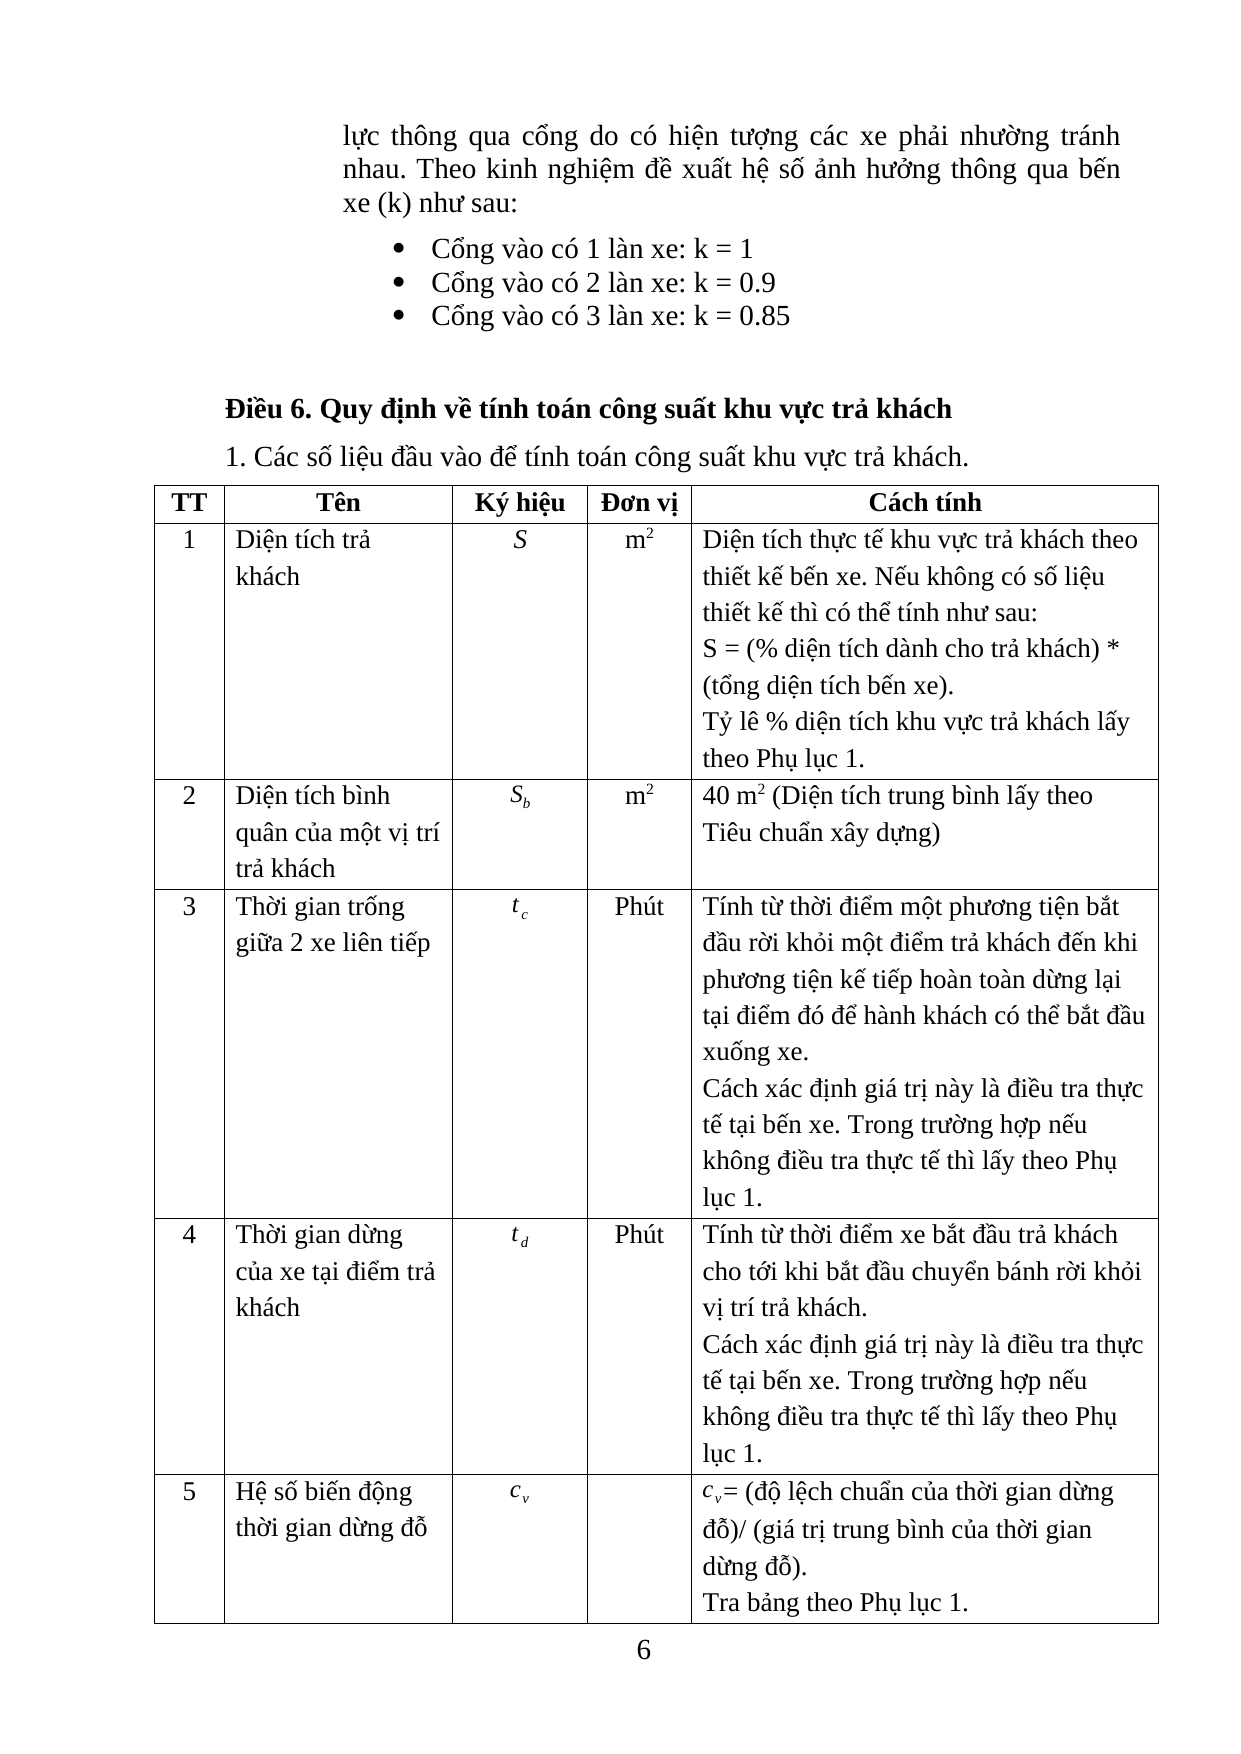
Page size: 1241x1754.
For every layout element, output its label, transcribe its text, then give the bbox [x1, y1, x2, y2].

table_header Ký hiệu [453, 486, 587, 522]
table_cell [588, 1475, 691, 1623]
list Cổng vào có 3 làn xe: k = 0.85 [394, 298, 1122, 332]
table_header Đơn vị [588, 486, 691, 522]
table_header Cách tính [692, 486, 1158, 522]
table_cell Hệ số biến động thời gian dừng đỗ [225, 1475, 452, 1623]
table_header Tên [225, 486, 452, 522]
table_cell Phút [588, 890, 691, 1218]
table_cell Diện tích thực tế khu vực trả khách theo thiết kế bến xe. Nếu không có số liệu thiết kế thì có thể tính như sau: S = (% diện tích dành cho trả khách) * (tổng diện tích bến xe). Tỷ lê % diện tích khu vực trả khách lấy theo Phụ lục 1. [692, 524, 1158, 778]
table_cell 40 m2 (Diện tích trung bình lấy theo Tiêu chuẩn xây dựng) [692, 780, 1158, 889]
table_cell 4 [155, 1219, 224, 1473]
table_cell Thời gian trống giữa 2 xe liên tiếp [225, 890, 452, 1218]
table_cell 2 [155, 780, 224, 889]
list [343, 118, 1122, 219]
table_cell Thời gian dừng của xe tại điểm trả khách [225, 1219, 452, 1473]
table_header TT [155, 486, 224, 522]
table_cell m2 [588, 524, 691, 778]
table_cell = (độ lệch chuẩn của thời gian dừng đỗ)/ (giá trị trung bình của thời gian dừng đỗ). Tra bảng theo Phụ lục 1. [692, 1475, 1158, 1623]
table_cell Tính từ thời điểm xe bắt đầu trả khách cho tới khi bắt đầu chuyển bánh rời khỏi vị trí trả khách. Cách xác định giá trị này là điều tra thực tế tại bến xe. Trong trường hợp nếu không điều tra thực tế thì lấy theo Phụ lục 1. [692, 1219, 1158, 1473]
table_cell Diện tích trả khách [225, 524, 452, 778]
table_cell m2 [588, 780, 691, 889]
table_cell 3 [155, 890, 224, 1218]
table_cell 5 [155, 1475, 224, 1623]
table_cell [453, 1475, 587, 1623]
table_cell Phút [588, 1219, 691, 1473]
table_cell [453, 890, 587, 1218]
table_cell Diện tích bình quân của một vị trí trả khách [225, 780, 452, 889]
table_cell Tính từ thời điểm một phương tiện bắt đầu rời khỏi một điểm trả khách đến khi phương tiện kế tiếp hoàn toàn dừng lại tại điểm đó để hành khách có thể bắt đầu xuống xe. Cách xác định giá trị này là điều tra thực tế tại bến xe. Trong trường hợp nếu không điều tra thực tế thì lấy theo Phụ lục 1. [692, 890, 1158, 1218]
text Điều 6. Quy định về tính toán công suất khu vực trả khách [165, 391, 1122, 424]
table_cell [453, 780, 587, 889]
text 1. Các số liệu đầu vào để tính toán công suất khu vực trả khách. [165, 437, 1122, 472]
list Cổng vào có 1 làn xe: k = 1 [394, 231, 1122, 265]
table_cell S [453, 524, 587, 778]
list Cổng vào có 2 làn xe: k = 0.9 [394, 265, 1122, 298]
table_cell 1 [155, 524, 224, 778]
table_cell [453, 1219, 587, 1473]
